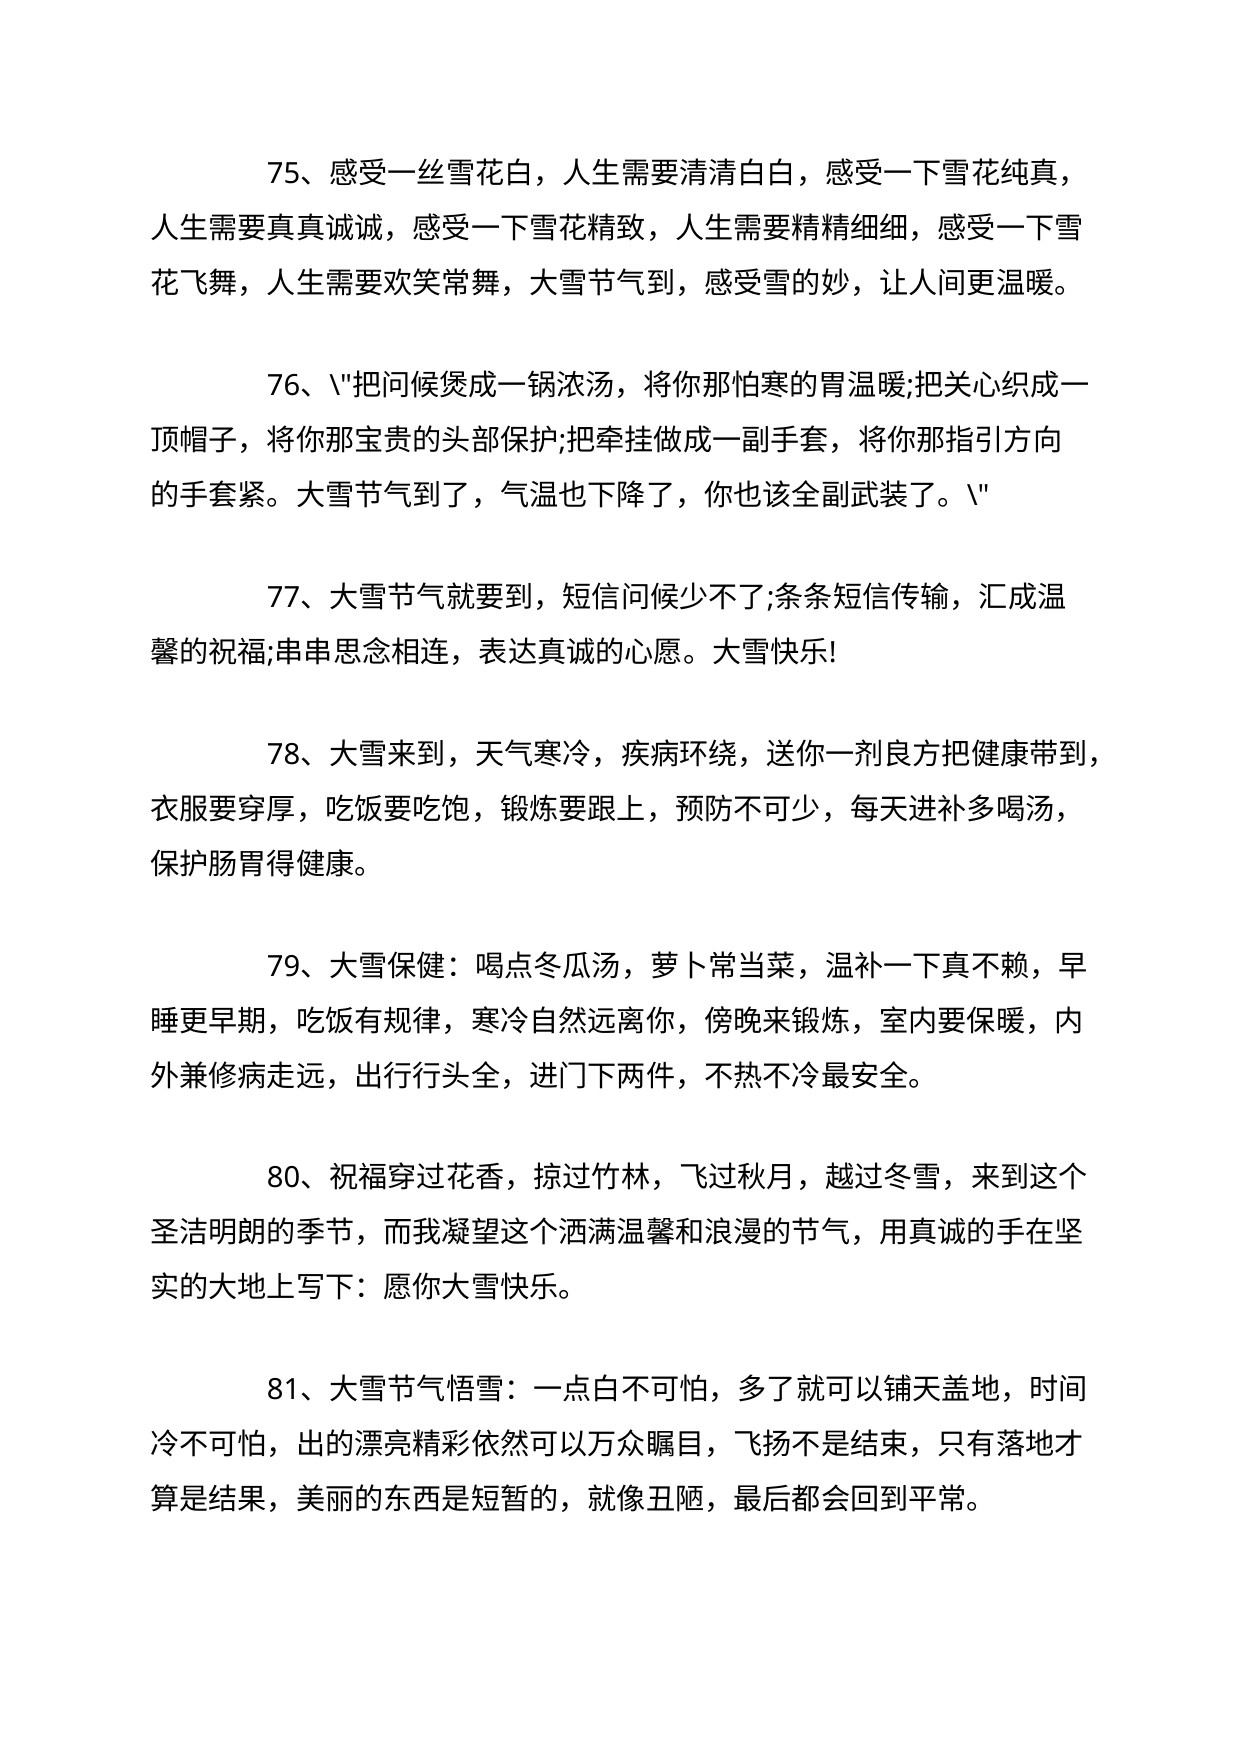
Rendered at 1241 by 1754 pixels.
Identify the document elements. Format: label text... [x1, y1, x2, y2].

text 78、大雪来到，天气寒冷，疾病环绕，送你一剂良方把健康带到，衣服要穿厚，吃饭要吃饱，锻炼要跟上，预防不可少，每天进补多喝汤，保护肠胃得健康。 [150, 731, 1090, 883]
text 79、大雪保健：喝点冬瓜汤，萝卜常当菜，温补一下真不赖，早睡更早期，吃饭有规律，寒冷自然远离你，傍晚来锻炼，室内要保暖，内外兼修病走远，出行行头全，进门下两件，不热不冷最安全。 [150, 942, 1090, 1094]
text 77、大雪节气就要到，短信问候少不了;条条短信传输，汇成温馨的祝福;串串思念相连，表达真诚的心愿。大雪快乐! [150, 574, 1090, 671]
text 76、\"把问候煲成一锅浓汤，将你那怕寒的胃温暖;把关心织成一顶帽子，将你那宝贵的头部保护;把牵挂做成一副手套，将你那指引方向的手套紧。大雪节气到了，气温也下降了，你也该全副武装了。\" [150, 362, 1090, 514]
text 75、感受一丝雪花白，人生需要清清白白，感受一下雪花纯真，人生需要真真诚诚，感受一下雪花精致，人生需要精精细细，感受一下雪花飞舞，人生需要欢笑常舞，大雪节气到，感受雪的妙，让人间更温暖。 [150, 150, 1090, 302]
text 81、大雪节气悟雪：一点白不可怕，多了就可以铺天盖地，时间冷不可怕，出的漂亮精彩依然可以万众瞩目，飞扬不是结束，只有落地才算是结果，美丽的东西是短暂的，就像丑陋，最后都会回到平常。 [150, 1366, 1090, 1518]
text 80、祝福穿过花香，掠过竹林，飞过秋月，越过冬雪，来到这个圣洁明朗的季节，而我凝望这个洒满温馨和浪漫的节气，用真诚的手在坚实的大地上写下：愿你大雪快乐。 [150, 1154, 1090, 1306]
